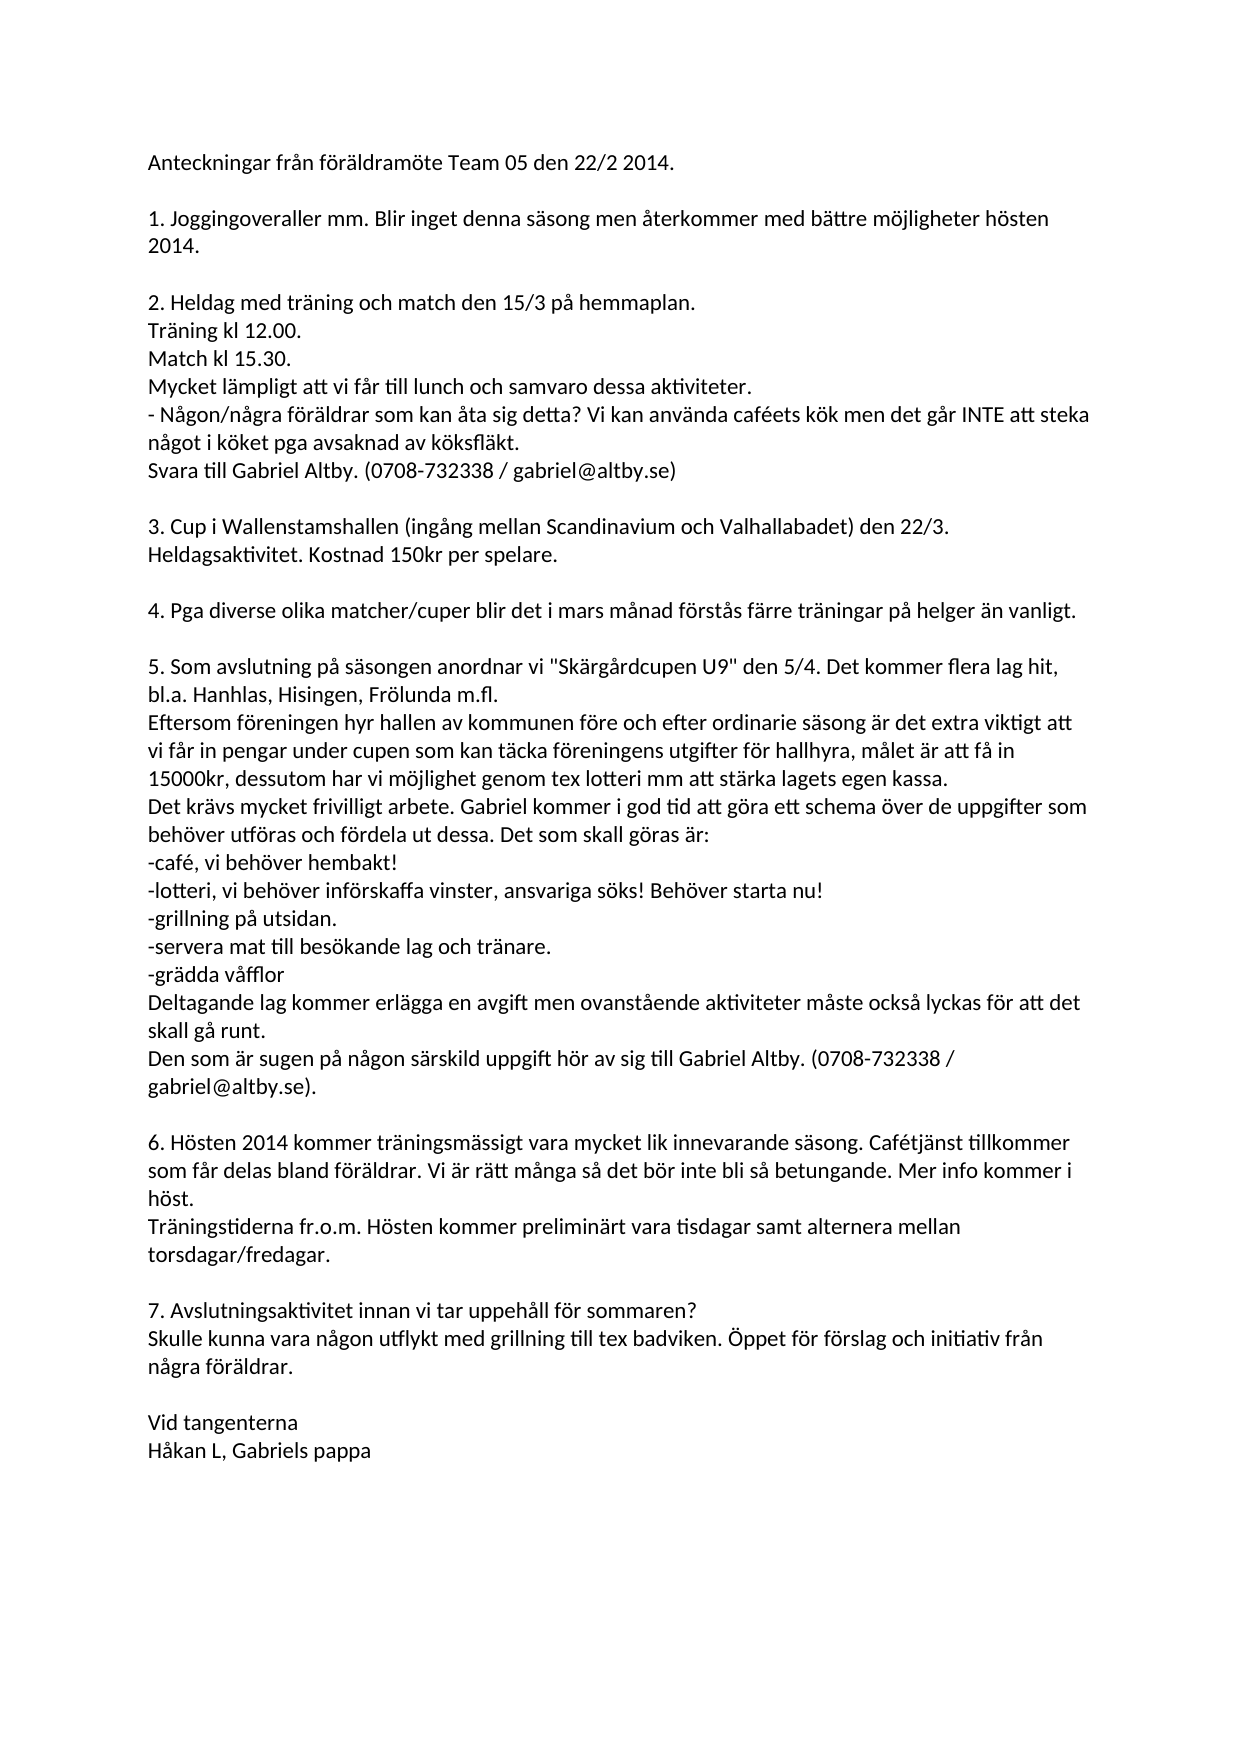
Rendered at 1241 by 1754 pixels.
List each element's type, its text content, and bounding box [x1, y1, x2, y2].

text Anteckningar från föräldramöte Team 05 den 22/2 2014. 1. Joggingoveraller mm. Blir inget denna säsong men återkommer med bättre möjligheter hösten 2014. 2. Heldag med träning och match den 15/3 på hemmaplan. Träning kl 12.00. Match kl 15.30. Mycket lämpligt att vi får till lunch och samvaro dessa aktiviteter. - Någon/några föräldrar som kan åta sig detta? Vi kan använda caféets kök men det går INTE att steka något i köket pga avsaknad av köksfläkt. Svara till Gabriel Altby. (0708-732338 / gabriel@altby.se) 3. Cup i Wallenstamshallen (ingång mellan Scandinavium och Valhallabadet) den 22/3. Heldagsaktivitet. Kostnad 150kr per spelare. 4. Pga diverse olika matcher/cuper blir det i mars månad förstås färre träningar på helger än vanligt. 5. Som avslutning på säsongen anordnar vi "Skärgårdcupen U9" den 5/4. Det kommer flera lag hit, bl.a. Hanhlas, Hisingen, Frölunda m.fl. Eftersom föreningen hyr hallen av kommunen före och efter ordinarie säsong är det extra viktigt att vi får in pengar under cupen som kan täcka föreningens utgifter för hallhyra, målet är att få in 15000kr, dessutom har vi möjlighet genom tex lotteri mm att stärka lagets egen kassa. Det krävs mycket frivilligt arbete. Gabriel kommer i god tid att göra ett schema över de uppgifter som behöver utföras och fördela ut dessa. Det som skall göras är: -café, vi behöver hembakt! -lotteri, vi behöver införskaffa vinster, ansvariga söks! Behöver starta nu! -grillning på utsidan. -servera mat till besökande lag och tränare. -grädda våfflor Deltagande lag kommer erlägga en avgift men ovanstående aktiviteter måste också lyckas för att det skall gå runt. Den som är sugen på någon särskild uppgift hör av sig till Gabriel Altby. (0708-732338 / gabriel@altby.se). 6. Hösten 2014 kommer träningsmässigt vara mycket lik innevarande säsong. Cafétjänst tillkommer som får delas bland föräldrar. Vi är rätt många så det bör inte bli så betungande. Mer info kommer i höst. Träningstiderna fr.o.m. Hösten kommer preliminärt vara tisdagar samt alternera mellan torsdagar/fredagar. 7. Avslutningsaktivitet innan vi tar uppehåll för sommaren? Skulle kunna vara någon utflykt med grillning till tex badviken. Öppet för förslag och initiativ från några föräldrar. Vid tangenterna Håkan L, Gabriels pappa [148, 148, 1093, 1464]
